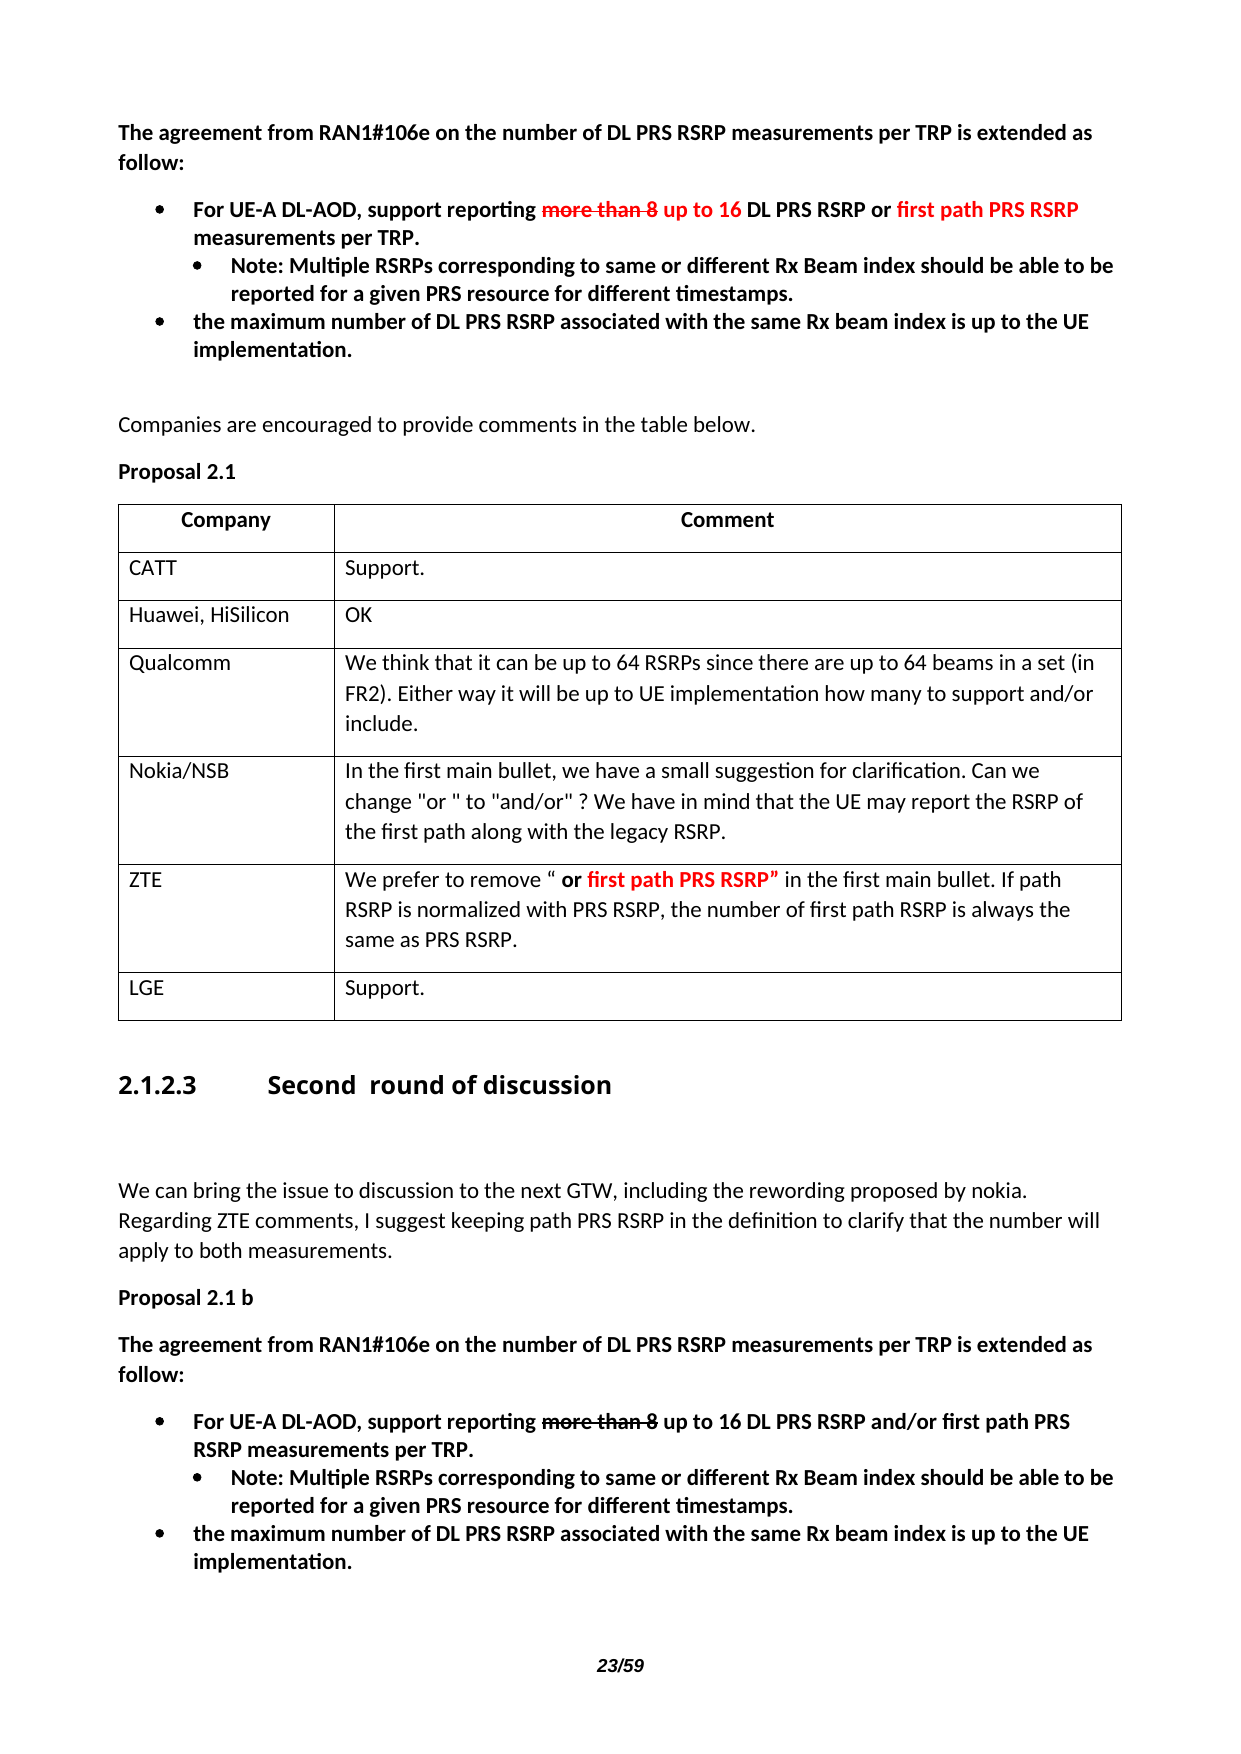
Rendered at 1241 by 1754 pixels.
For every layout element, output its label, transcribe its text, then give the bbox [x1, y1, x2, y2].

table_cell Huawei, HiSilicon [119, 601, 334, 647]
text Proposal 2.1 b [118, 1283, 1122, 1311]
table_header Comment [335, 505, 1121, 552]
list the maximum number of DL PRS RSRP associated with the same Rx beam index is up to the UE implementation. [156, 1519, 1122, 1575]
text The agreement from RAN1#106e on the number of DL PRS RSRP measurements per TRP is extended as follow: [118, 118, 1122, 176]
subtitle Second round of discussion [118, 1068, 1122, 1102]
table_header Company [119, 505, 334, 552]
list the maximum number of DL PRS RSRP associated with the same Rx beam index is up to the UE implementation. [156, 307, 1122, 363]
list For UE-A DL-AOD, support reporting more than 8 up to 16 DL PRS RSRP or first path PRS RSRP measurements per TRP. [156, 195, 1122, 251]
list Note: Multiple RSRPs corresponding to same or different Rx Beam index should be able to be reported for a given PRS resource for different timestamps. [193, 251, 1122, 307]
table_cell ZTE [119, 865, 334, 972]
text Proposal 2.1 [118, 457, 1122, 485]
table_cell In the first main bullet, we have a small suggestion for clarification. Can we change "or " to "and/or" ? We have in mind that the UE may report the RSRP of the first path along with the legacy RSRP. [335, 757, 1121, 864]
table_cell LGE [119, 973, 334, 1020]
table_cell Support. [335, 553, 1121, 599]
table_cell Nokia/NSB [119, 757, 334, 864]
table_cell We think that it can be up to 64 RSRPs since there are up to 64 beams in a set (in FR2). Either way it will be up to UE implementation how many to support and/or include. [335, 649, 1121, 756]
text The agreement from RAN1#106e on the number of DL PRS RSRP measurements per TRP is extended as follow: [118, 1330, 1122, 1388]
table_cell CATT [119, 553, 334, 599]
table_cell OK [335, 601, 1121, 647]
table_cell Support. [335, 973, 1121, 1020]
text Companies are encouraged to provide comments in the table below. [118, 410, 1122, 438]
list Note: Multiple RSRPs corresponding to same or different Rx Beam index should be able to be reported for a given PRS resource for different timestamps. [193, 1463, 1122, 1519]
table_cell We prefer to remove “ or first path PRS RSRP” in the first main bullet. If path RSRP is normalized with PRS RSRP, the number of first path RSRP is always the same as PRS RSRP. [335, 865, 1121, 972]
table_cell Qualcomm [119, 649, 334, 756]
list For UE-A DL-AOD, support reporting more than 8 up to 16 DL PRS RSRP and/or first path PRS RSRP measurements per TRP. [156, 1407, 1122, 1463]
text We can bring the issue to discussion to the next GTW, including the rewording proposed by nokia. Regarding ZTE comments, I suggest keeping path PRS RSRP in the definition to clarify that the number will apply to both measurements. [118, 1176, 1122, 1264]
